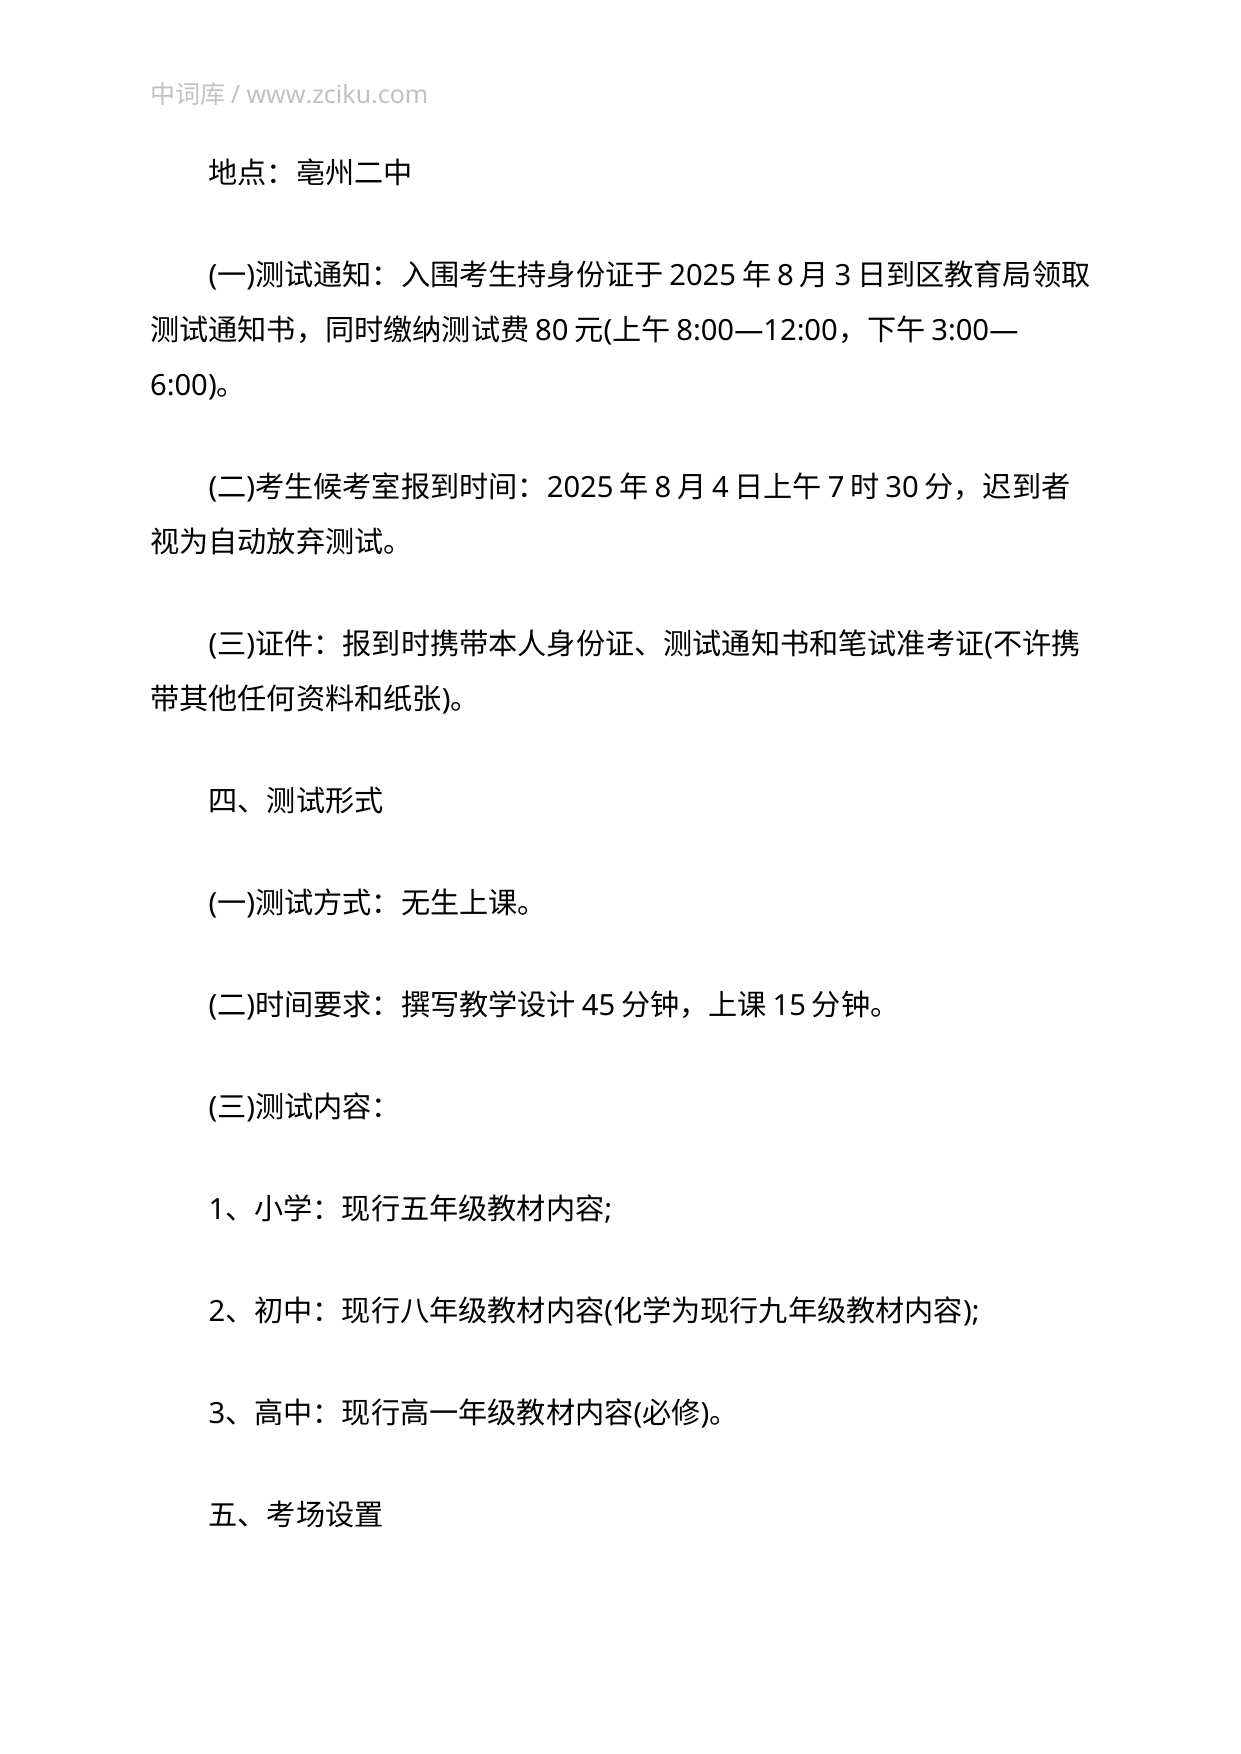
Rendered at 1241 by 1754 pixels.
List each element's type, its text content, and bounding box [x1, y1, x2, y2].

text 四、测试形式 [150, 777, 1090, 820]
text (二)时间要求：撰写教学设计45分钟，上课15分钟。 [150, 981, 1090, 1024]
text 3、高中：现行高一年级教材内容(必修)。 [150, 1389, 1090, 1432]
text (三)测试内容： [150, 1083, 1090, 1126]
text 五、考场设置 [150, 1491, 1090, 1533]
text (一)测试方式：无生上课。 [150, 879, 1090, 922]
text (一)测试通知：入围考生持身份证于2025年8月3日到区教育局领取测试通知书，同时缴纳测试费80元(上午8:00—12:00，下午3:00—6:00)。 [150, 252, 1090, 404]
text 地点：亳州二中 [150, 150, 1090, 192]
text (二)考生候考室报到时间：2025年8月4日上午7时30分，迟到者视为自动放弃测试。 [150, 464, 1090, 561]
text 1、小学：现行五年级教材内容; [150, 1185, 1090, 1228]
text 2、初中：现行八年级教材内容(化学为现行九年级教材内容); [150, 1287, 1090, 1329]
text (三)证件：报到时携带本人身份证、测试通知书和笔试准考证(不许携带其他任何资料和纸张)。 [150, 621, 1090, 718]
